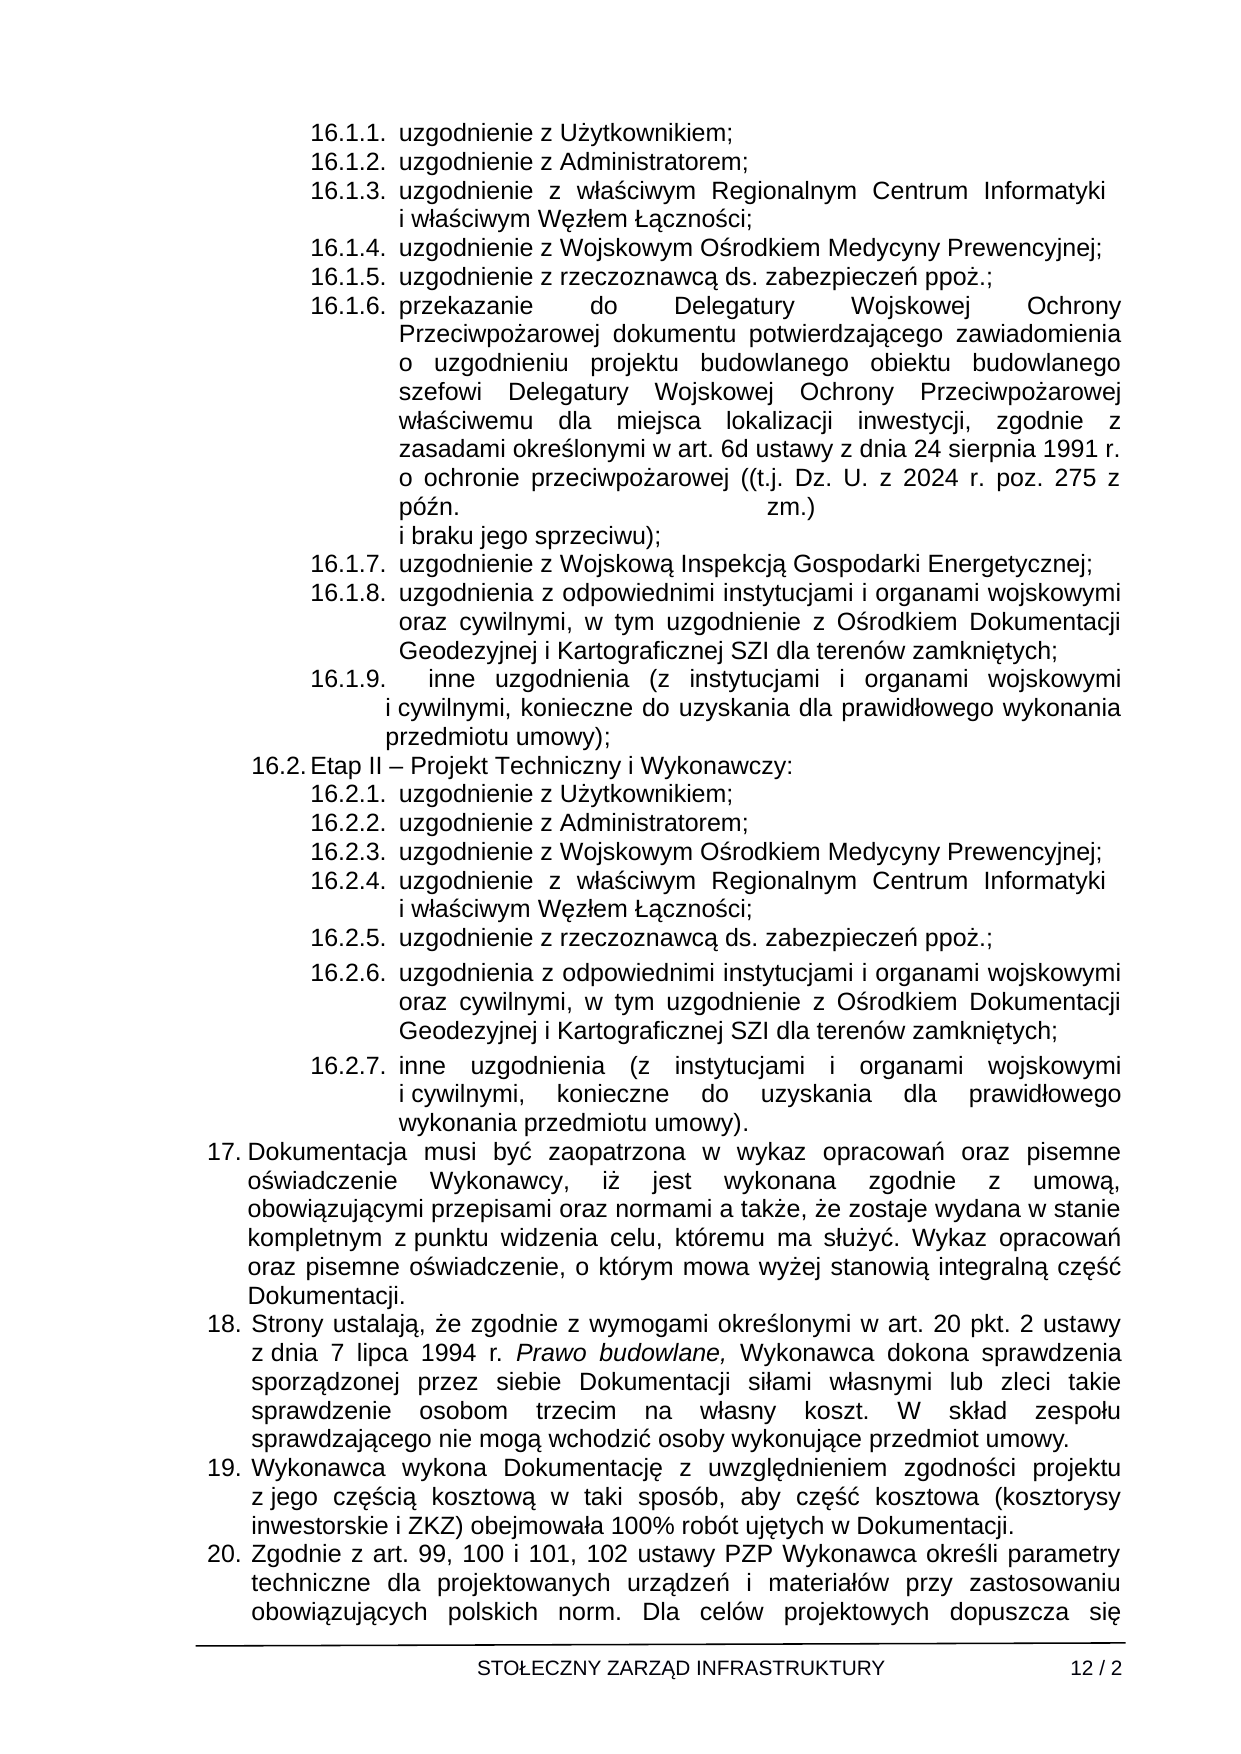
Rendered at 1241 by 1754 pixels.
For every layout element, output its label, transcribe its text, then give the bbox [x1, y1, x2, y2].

list Wykonawca wykona Dokumentację z uwzględnieniem zgodności projektu z jego częścią kosztową w taki sposób, aby część kosztowa (kosztorysy inwestorskie i ZKZ) obejmowała 100% robót ujętych w Dokumentacji. [207, 1453, 1122, 1539]
list uzgodnienie z właściwym Regionalnym Centrum Informatyki i właściwym Węzłem Łączności; [310, 176, 1122, 233]
list inne uzgodnienia (z instytucjami i organami wojskowymi i cywilnymi, konieczne do uzyskania dla prawidłowego wykonania przedmiotu umowy). [310, 1051, 1122, 1137]
list uzgodnienie z rzeczoznawcą ds. zabezpieczeń ppoż.; [310, 923, 1122, 952]
list uzgodnienie z Administratorem; [310, 808, 1122, 837]
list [207, 1539, 1122, 1626]
list uzgodnienie z Administratorem; [310, 147, 1122, 176]
list uzgodnienie z Wojskową Inspekcją Gospodarki Energetycznej; [310, 549, 1122, 578]
list uzgodnienie z Wojskowym Ośrodkiem Medycyny Prewencyjnej; [310, 233, 1122, 262]
list uzgodnienie z Użytkownikiem; [310, 118, 1122, 147]
list uzgodnienie z właściwym Regionalnym Centrum Informatyki i właściwym Węzłem Łączności; [310, 866, 1122, 923]
list uzgodnienia z odpowiednimi instytucjami i organami wojskowymi oraz cywilnymi, w tym uzgodnienie z Ośrodkiem Dokumentacji Geodezyjnej i Kartograficznej SZI dla terenów zamkniętych; [310, 958, 1122, 1044]
list inne uzgodnienia (z instytucjami i organami wojskowymi i cywilnymi, konieczne do uzyskania dla prawidłowego wykonania przedmiotu umowy); [310, 664, 1122, 751]
list uzgodnienie z Wojskowym Ośrodkiem Medycyny Prewencyjnej; [310, 837, 1122, 866]
list uzgodnienie z rzeczoznawcą ds. zabezpieczeń ppoż.; [310, 262, 1122, 291]
list Dokumentacja musi być zaopatrzona w wykaz opracowań oraz pisemne oświadczenie Wykonawcy, iż jest wykonana zgodnie z umową, obowiązującymi przepisami oraz normami a także, że zostaje wydana w stanie kompletnym z punktu widzenia celu, któremu ma służyć. Wykaz opracowań oraz pisemne oświadczenie, o którym mowa wyżej stanowią integralną część Dokumentacji. [207, 1137, 1122, 1309]
list uzgodnienie z Użytkownikiem; [310, 779, 1122, 808]
list Etap II – Projekt Techniczny i Wykonawczy: [251, 751, 1122, 779]
list uzgodnienia z odpowiednimi instytucjami i organami wojskowymi oraz cywilnymi, w tym uzgodnienie z Ośrodkiem Dokumentacji Geodezyjnej i Kartograficznej SZI dla terenów zamkniętych; [310, 578, 1122, 664]
list Strony ustalają, że zgodnie z wymogami określonymi w art. 20 pkt. 2 ustawy z dnia 7 lipca 1994 r. Prawo budowlane, Wykonawca dokona sprawdzenia sporządzonej przez siebie Dokumentacji siłami własnymi lub zleci takie sprawdzenie osobom trzecim na własny koszt. W skład zespołu sprawdzającego nie mogą wchodzić osoby wykonujące przedmiot umowy. [207, 1309, 1122, 1453]
list przekazanie do Delegatury Wojskowej Ochrony Przeciwpożarowej dokumentu potwierdzającego zawiadomienia o uzgodnieniu projektu budowlanego obiektu budowlanego szefowi Delegatury Wojskowej Ochrony Przeciwpożarowej właściwemu dla miejsca lokalizacji inwestycji, zgodnie z zasadami określonymi w art. 6d ustawy z dnia 24 sierpnia 1991 r. o ochronie przeciwpożarowej ((t.j. Dz. U. z 2024 r. poz. 275 z późn. zm.) i braku jego sprzeciwu); [310, 291, 1122, 549]
